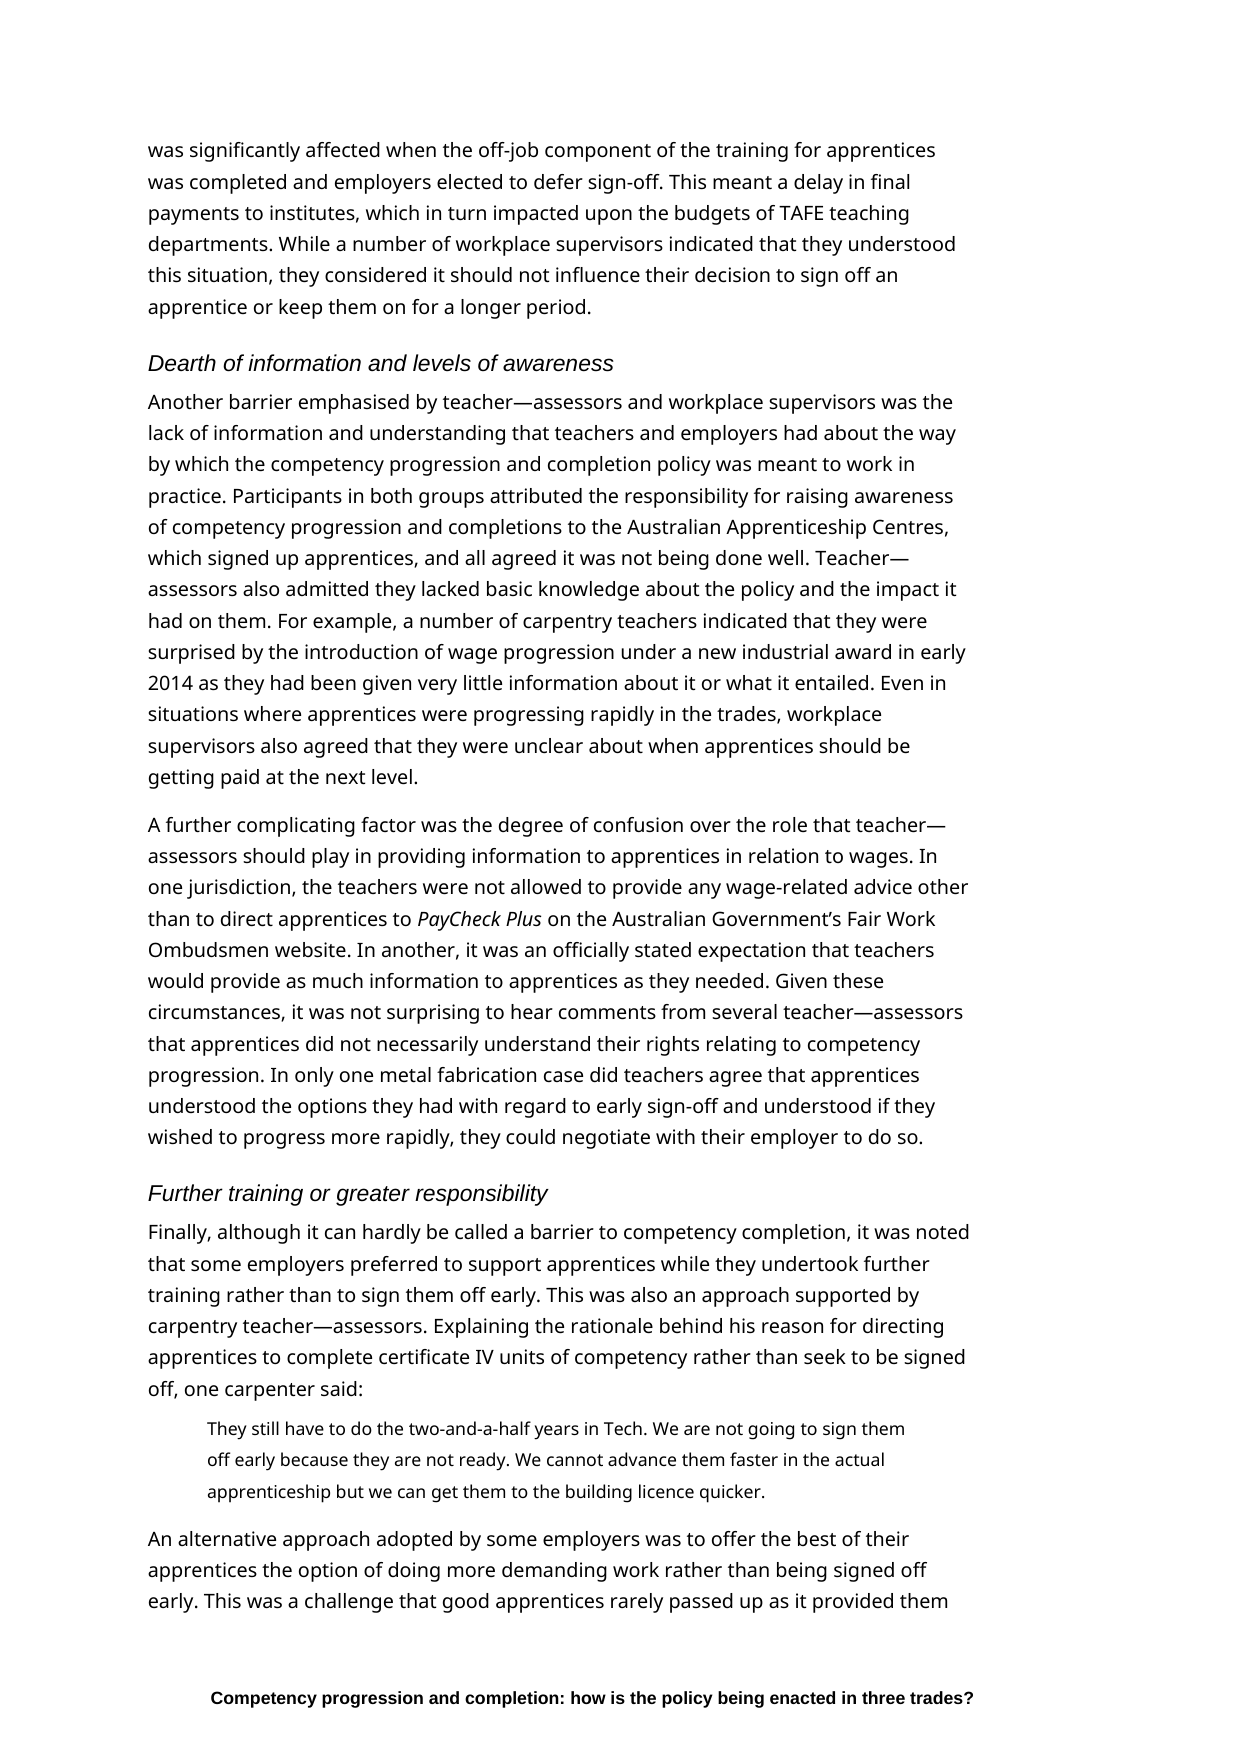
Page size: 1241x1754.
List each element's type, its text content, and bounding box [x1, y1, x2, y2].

text Another barrier emphasised by teacher—assessors and workplace supervisors was the lack of information and understanding that teachers and employers had about the way by which the competency progression and completion policy was meant to work in practice. Participants in both groups attributed the responsibility for raising awareness of competency progression and completions to the Australian Apprenticeship Centres, which signed up apprentices, and all agreed it was not being done well. Teacher—assessors also admitted they lacked basic knowledge about the policy and the impact it had on them. For example, a number of carpentry teachers indicated that they were surprised by the introduction of wage progression under a new industrial award in early 2014 as they had been given very little information about it or what it entailed. Even in situations where apprentices were progressing rapidly in the trades, workplace supervisors also agreed that they were unclear about when apprentices should be getting paid at the next level. [148, 384, 974, 791]
subtitle Further training or greater responsibility [148, 1180, 974, 1206]
text A further complicating factor was the degree of confusion over the role that teacher—assessors should play in providing information to apprentices in relation to wages. In one jurisdiction, the teachers were not allowed to provide any wage-related advice other than to direct apprentices to PayCheck Plus on the Australian Government’s Fair Work Ombudsmen website. In another, it was an officially stated expectation that teachers would provide as much information to apprentices as they needed. Given these circumstances, it was not surprising to hear comments from several teacher—assessors that apprentices did not necessarily understand their rights relating to competency progression. In only one metal fabrication case did teachers agree that apprentices understood the options they had with regard to early sign-off and understood if they wished to progress more rapidly, they could negotiate with their employer to do so. [148, 807, 974, 1151]
text Finally, although it can hardly be called a barrier to competency completion, it was noted that some employers preferred to support apprentices while they undertook further training rather than to sign them off early. This was also an approach supported by carpentry teacher—assessors. Explaining the rationale behind his reason for directing apprentices to complete certificate IV units of competency rather than seek to be signed off, one carpenter said: [148, 1215, 974, 1402]
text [148, 133, 974, 320]
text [148, 1521, 974, 1615]
subtitle Dearth of information and levels of awareness [148, 349, 974, 376]
text They still have to do the two-and-a-half years in Tech. We are not going to sign them off early because they are not ready. We cannot advance them faster in the actual apprenticeship but we can get them to the building licence quicker. [207, 1411, 906, 1504]
